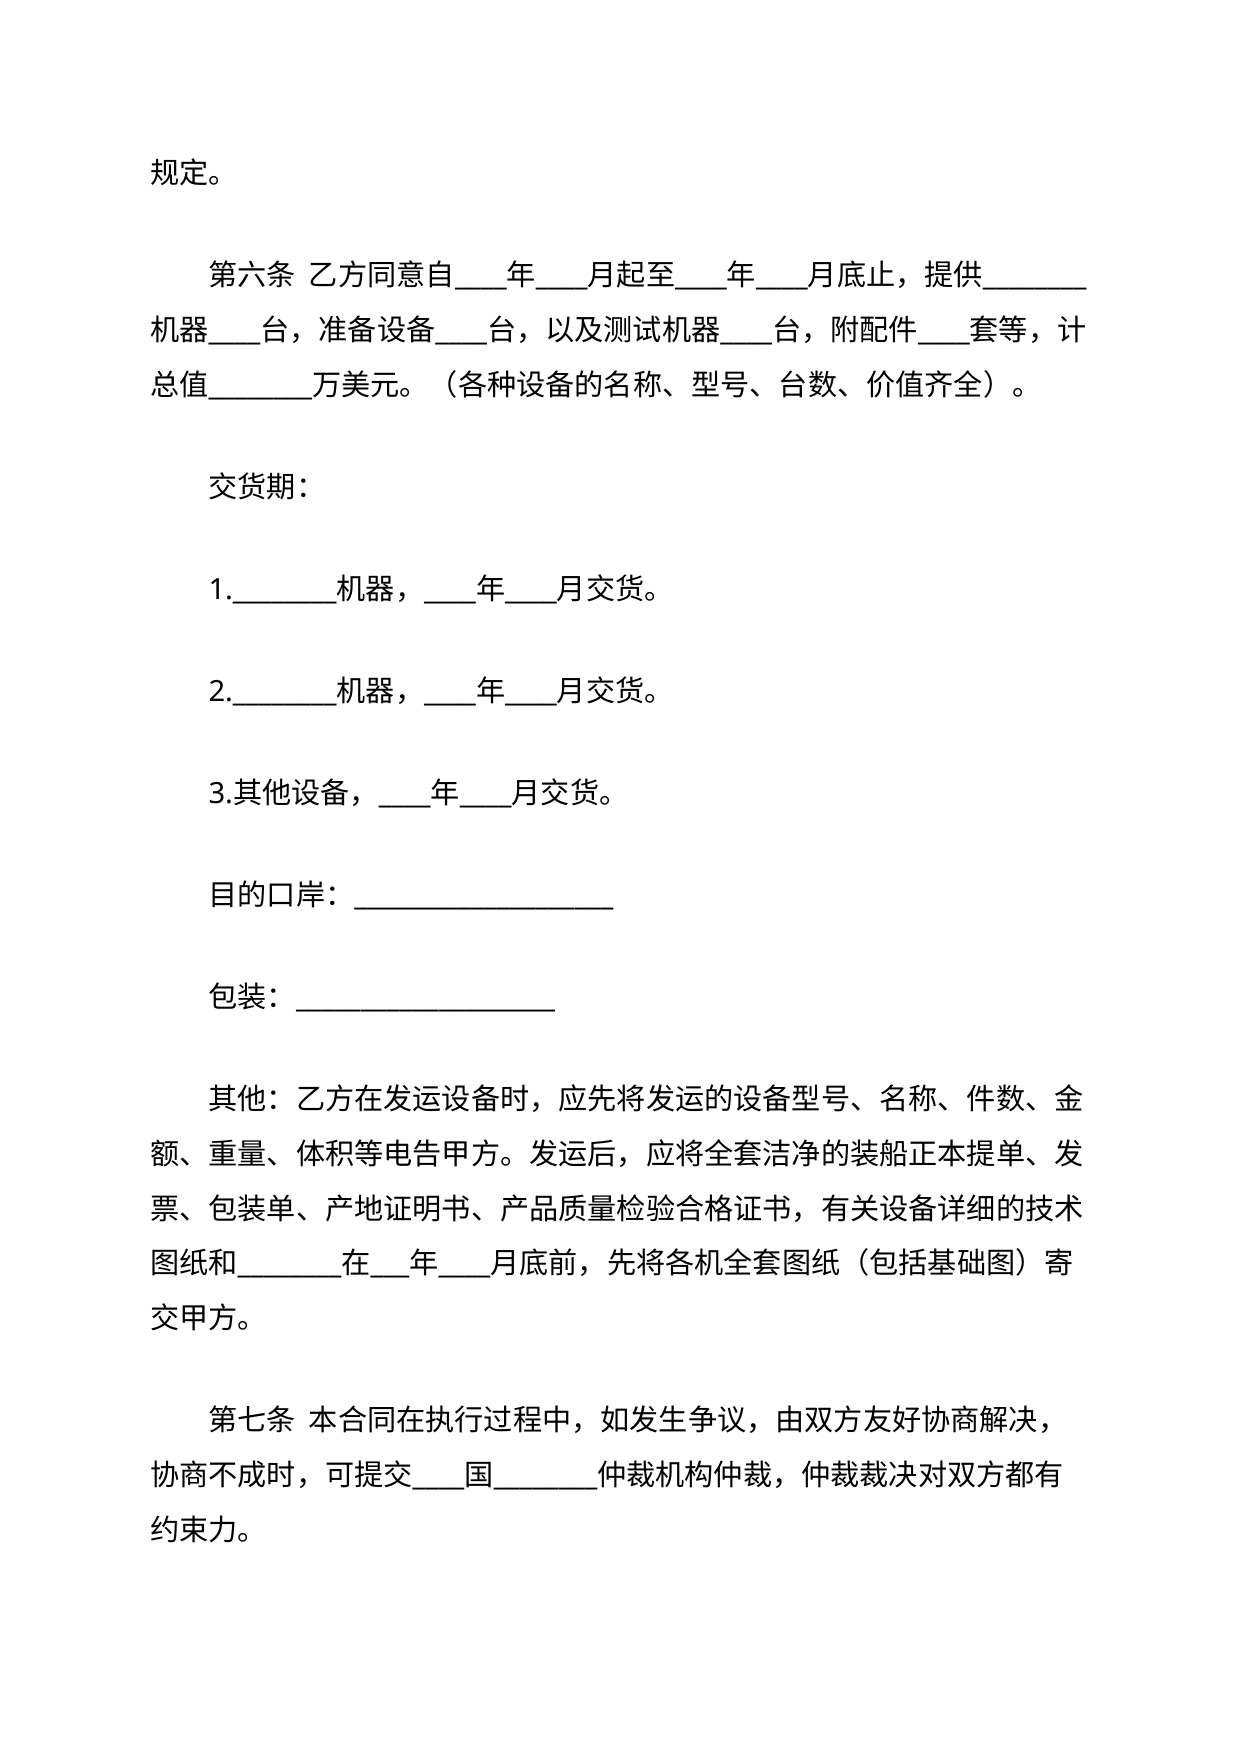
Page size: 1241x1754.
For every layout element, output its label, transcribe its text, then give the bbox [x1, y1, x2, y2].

text 包装：____________________ [150, 973, 1090, 1016]
text 2.________机器，____年____月交货。 [150, 667, 1090, 710]
text 第六条 乙方同意自____年____月起至____年____月底止，提供________机器____台，准备设备____台，以及测试机器____台，附配件____套等，计总值________万美元。（各种设备的名称、型号、台数、价值齐全）。 [150, 252, 1090, 404]
text 第七条 本合同在执行过程中，如发生争议，由双方友好协商解决，协商不成时，可提交____国________仲裁机构仲裁，仲裁裁决对双方都有约束力。 [150, 1397, 1090, 1549]
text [150, 150, 1090, 192]
text 交货期： [150, 464, 1090, 506]
text 目的口岸：____________________ [150, 871, 1090, 914]
text 3.其他设备，____年____月交货。 [150, 769, 1090, 812]
text 1.________机器，____年____月交货。 [150, 566, 1090, 608]
text 其他：乙方在发运设备时，应先将发运的设备型号、名称、件数、金额、重量、体积等电告甲方。发运后，应将全套洁净的装船正本提单、发票、包装单、产地证明书、产品质量检验合格证书，有关设备详细的技术图纸和________在___年____月底前，先将各机全套图纸（包括基础图）寄交甲方。 [150, 1075, 1090, 1337]
